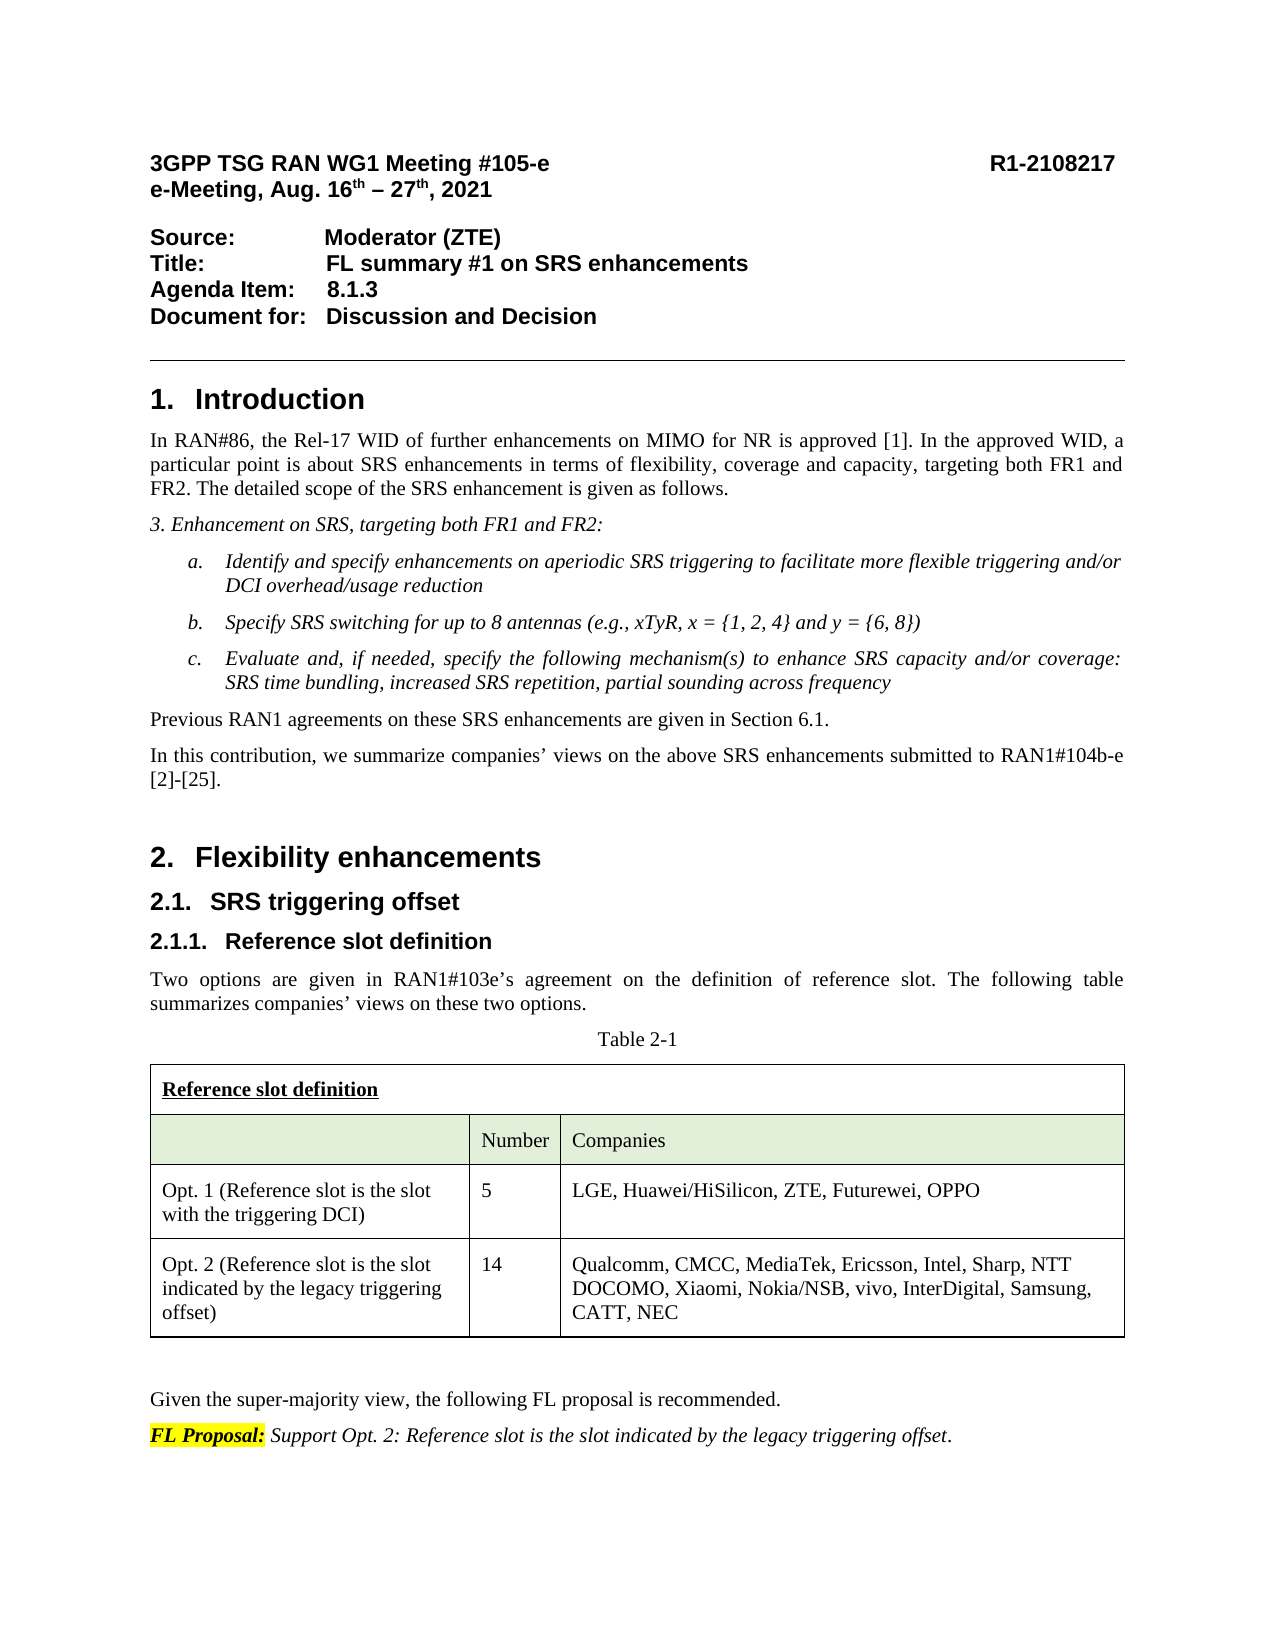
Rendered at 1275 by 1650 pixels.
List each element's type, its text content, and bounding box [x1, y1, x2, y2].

subtitle Flexibility enhancements [150, 841, 1125, 874]
subtitle SRS triggering offset [150, 887, 1125, 915]
subtitle Introduction [150, 382, 1125, 415]
text Given the super-majority view, the following FL proposal is recommended. [150, 1387, 1125, 1411]
list Identify and specify enhancements on aperiodic SRS triggering to facilitate more flexible triggering and/or DCI overhead/usage reduction [188, 549, 1125, 597]
text Agenda Item: 8.1.3 [150, 276, 1125, 303]
subtitle 2.1.1. Reference slot definition [150, 928, 1125, 954]
table_cell [151, 1115, 469, 1164]
table_cell Opt. 2 (Reference slot is the slot indicated by the legacy triggering offset) [151, 1239, 469, 1336]
table_cell LGE, Huawei/HiSilicon, ZTE, Futurewei, OPPO [561, 1165, 1124, 1238]
text Previous RAN1 agreements on these SRS enhancements are given in Section 6.1. [150, 707, 1125, 731]
table_cell Qualcomm, CMCC, MediaTek, Ericsson, Intel, Sharp, NTT DOCOMO, Xiaomi, Nokia/NSB, vivo, InterDigital, Samsung, CATT, NEC [561, 1239, 1124, 1336]
text Table 2-1 [150, 1027, 1125, 1051]
text 3. Enhancement on SRS, targeting both FR1 and FR2: [150, 512, 1125, 536]
text 3GPP TSG RAN WG1 Meeting #105-e R1-2108217 [150, 150, 1125, 176]
list Specify SRS switching for up to 8 antennas (e.g., xTyR, x = {1, 2, 4} and y = {6, 8}) [188, 609, 1125, 634]
text e-Meeting, Aug. 16th – 27th, 2021 [150, 176, 1125, 203]
table_cell Number [470, 1115, 560, 1164]
list Evaluate and, if needed, specify the following mechanism(s) to enhance SRS capacity and/or coverage: SRS time bundling, increased SRS repetition, partial sounding across frequency [188, 646, 1125, 694]
table_cell 5 [470, 1165, 560, 1238]
table_header Reference slot definition [151, 1065, 1124, 1114]
table_cell Opt. 1 (Reference slot is the slot with the triggering DCI) [151, 1165, 469, 1238]
text Document for: Discussion and Decision [150, 303, 1125, 329]
table_cell 14 [470, 1239, 560, 1336]
table_cell Companies [561, 1115, 1124, 1164]
text Source: Moderator (ZTE) [150, 223, 1125, 250]
text FL Proposal: Support Opt. 2: Reference slot is the slot indicated by the legacy triggering offset. [265, 1423, 1125, 1447]
text Two options are given in RAN1#103e’s agreement on the definition of reference slot. The following table summarizes companies’ views on these two options. [150, 967, 1125, 1015]
text In RAN#86, the Rel-17 WID of further enhancements on MIMO for NR is approved [1]. In the approved WID, a particular point is about SRS enhancements in terms of flexibility, coverage and capacity, targeting both FR1 and FR2. The detailed scope of the SRS enhancement is given as follows. [150, 428, 1125, 500]
text Title: FL summary #1 on SRS enhancements [150, 250, 1125, 276]
text In this contribution, we summarize companies’ views on the above SRS enhancements submitted to RAN1#104b-e [2]-[25]. [150, 743, 1125, 791]
